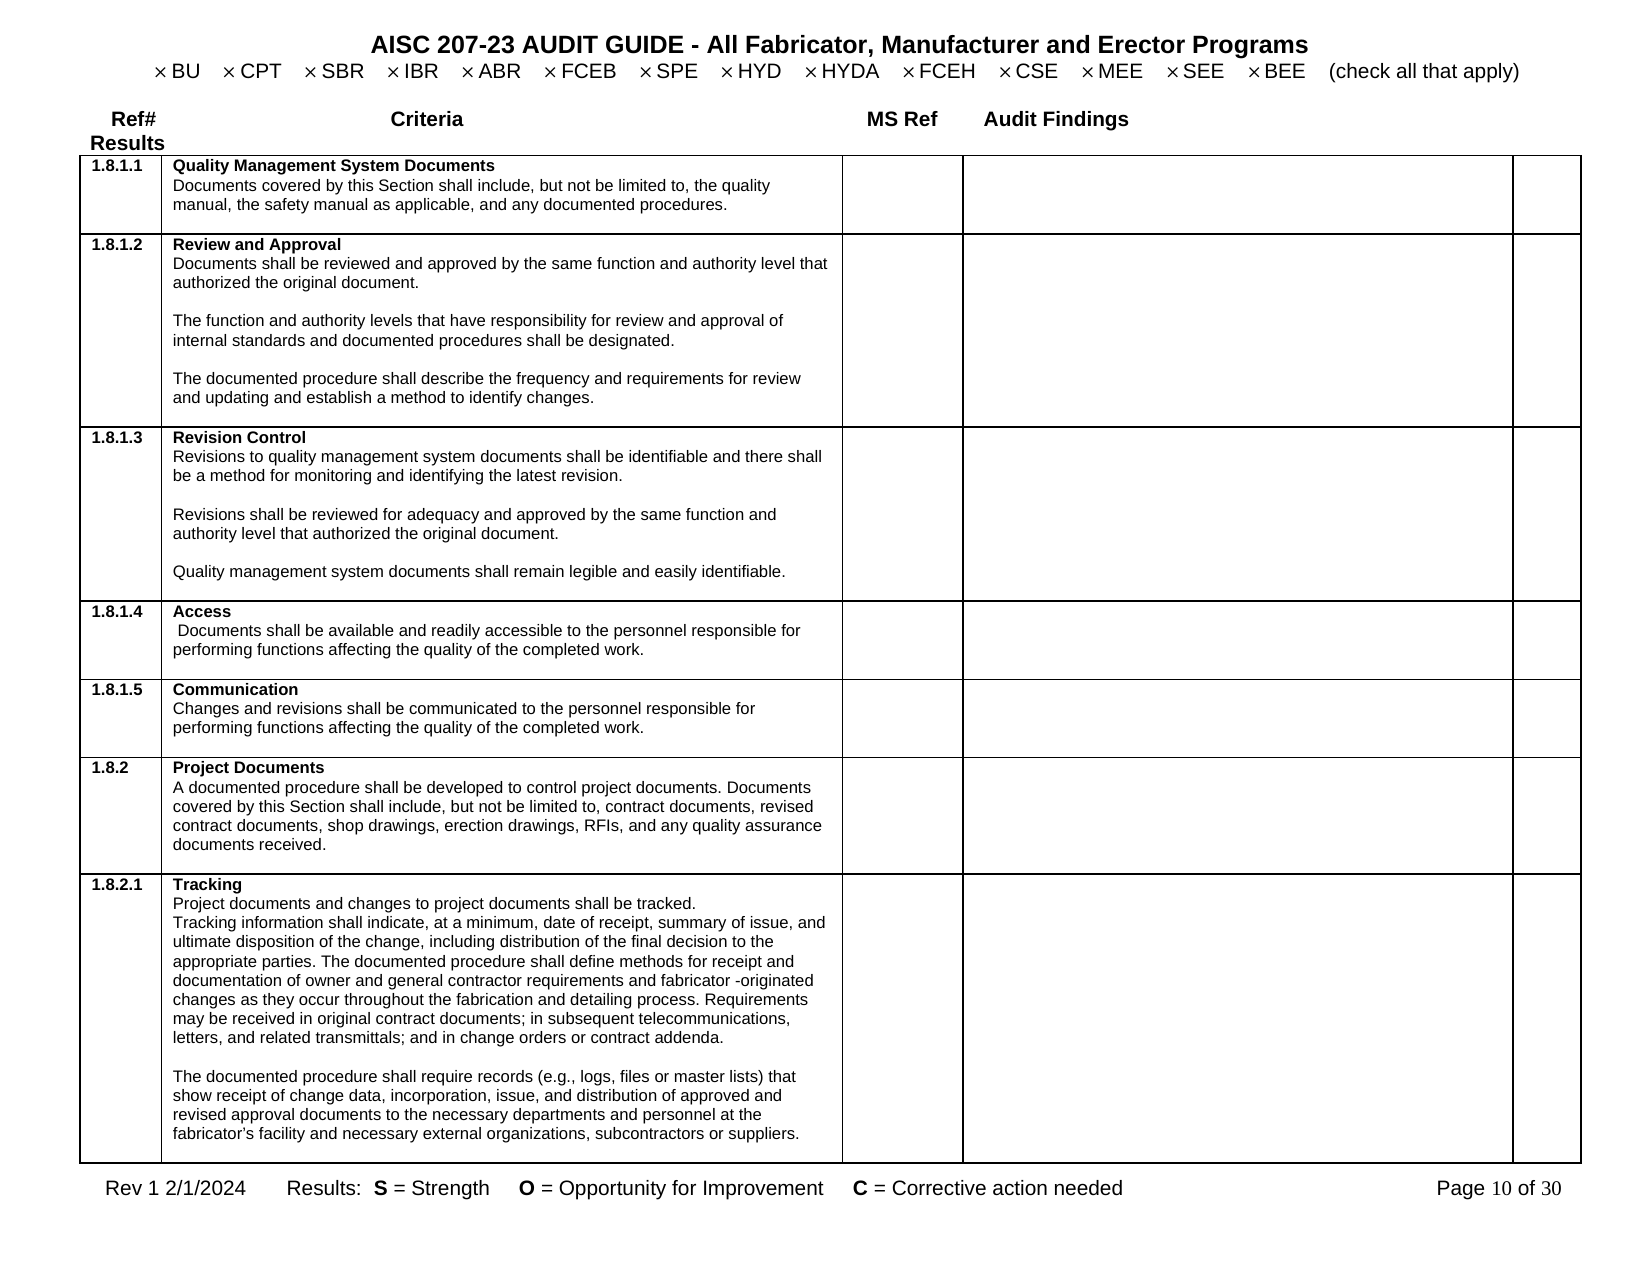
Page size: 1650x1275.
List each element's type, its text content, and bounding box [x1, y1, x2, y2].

table_cell [1514, 156, 1580, 233]
table_cell [1514, 602, 1580, 678]
table_cell [843, 156, 962, 233]
table_cell [843, 680, 962, 757]
table_cell [843, 235, 962, 426]
table_cell Review and Approval Documents shall be reviewed and approved by the same function and authority level that authorized the original document. The function and authority levels that have responsibility for review and approval of internal standards and documented procedures shall be designated. The documented procedure shall describe the frequency and requirements for review and updating and establish a method to identify changes. [162, 235, 842, 426]
table_cell [964, 875, 1512, 1162]
table_cell [964, 156, 1512, 233]
table_cell 1.8.1.4 [81, 602, 161, 678]
table_cell Project Documents A documented procedure shall be developed to control project documents. Documents covered by this Section shall include, but not be limited to, contract documents, revised contract documents, shop drawings, erection drawings, RFIs, and any quality assurance documents received. [162, 758, 842, 873]
table_cell [1514, 428, 1580, 600]
table_cell [1514, 680, 1580, 757]
table_cell [964, 235, 1512, 426]
table_cell [843, 428, 962, 600]
table_cell Quality Management System Documents Documents covered by this Section shall include, but not be limited to, the quality manual, the safety manual as applicable, and any documented procedures. [162, 156, 842, 233]
table_cell [964, 602, 1512, 678]
table_cell [1514, 875, 1580, 1162]
table_cell 1.8.2 [81, 758, 161, 873]
table_cell 1.8.2.1 [81, 875, 161, 1162]
table_cell [964, 680, 1512, 757]
table_cell Revision Control Revisions to quality management system documents shall be identifiable and there shall be a method for monitoring and identifying the latest revision. Revisions shall be reviewed for adequacy and approved by the same function and authority level that authorized the original document. Quality management system documents shall remain legible and easily identifiable. [162, 428, 842, 600]
table_cell [964, 428, 1512, 600]
table_cell Access Documents shall be available and readily accessible to the personnel responsible for performing functions affecting the quality of the completed work. [162, 602, 842, 678]
table_cell [1514, 758, 1580, 873]
table_cell [1514, 235, 1580, 426]
table_cell [843, 758, 962, 873]
table_cell 1.8.1.2 [81, 235, 161, 426]
table_cell 1.8.1.3 [81, 428, 161, 600]
table_cell Tracking Project documents and changes to project documents shall be tracked. Tracking information shall indicate, at a minimum, date of receipt, summary of issue, and ultimate disposition of the change, including distribution of the final decision to the appropriate parties. The documented procedure shall define methods for receipt and documentation of owner and general contractor requirements and fabricator -originated changes as they occur throughout the fabrication and detailing process. Requirements may be received in original contract documents; in subsequent telecommunications, letters, and related transmittals; and in change orders or contract addenda. The documented procedure shall require records (e.g., logs, files or master lists) that show receipt of change data, incorporation, issue, and distribution of approved and revised approval documents to the necessary departments and personnel at the fabricator’s facility and necessary external organizations, subcontractors or suppliers. [162, 875, 842, 1162]
table_cell 1.8.1.5 [81, 680, 161, 757]
table_cell [843, 602, 962, 678]
table_cell [964, 758, 1512, 873]
table_cell [843, 875, 962, 1162]
table_cell Communication Changes and revisions shall be communicated to the personnel responsible for performing functions affecting the quality of the completed work. [162, 680, 842, 757]
table_cell 1.8.1.1 [81, 156, 161, 233]
